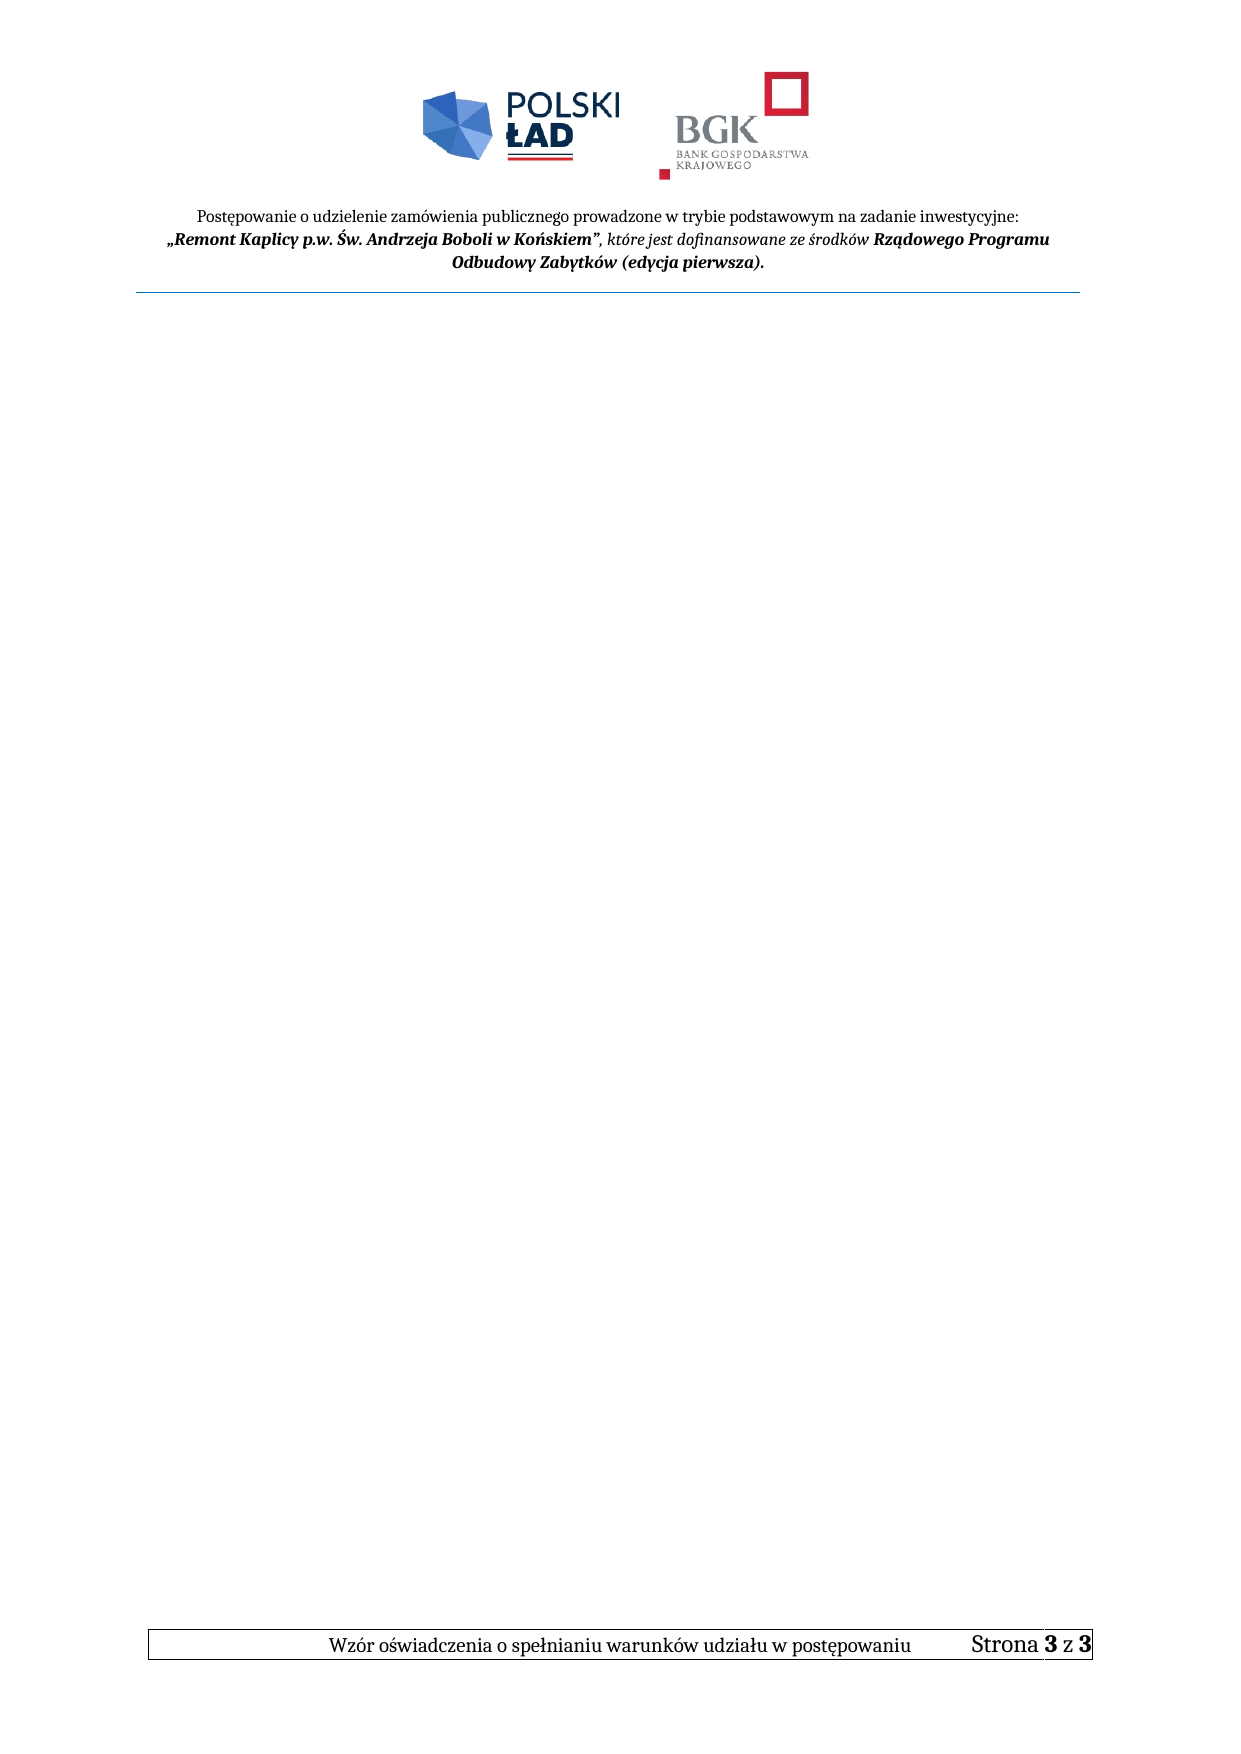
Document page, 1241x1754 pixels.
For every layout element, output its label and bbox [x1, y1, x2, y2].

picture [411, 59, 829, 190]
